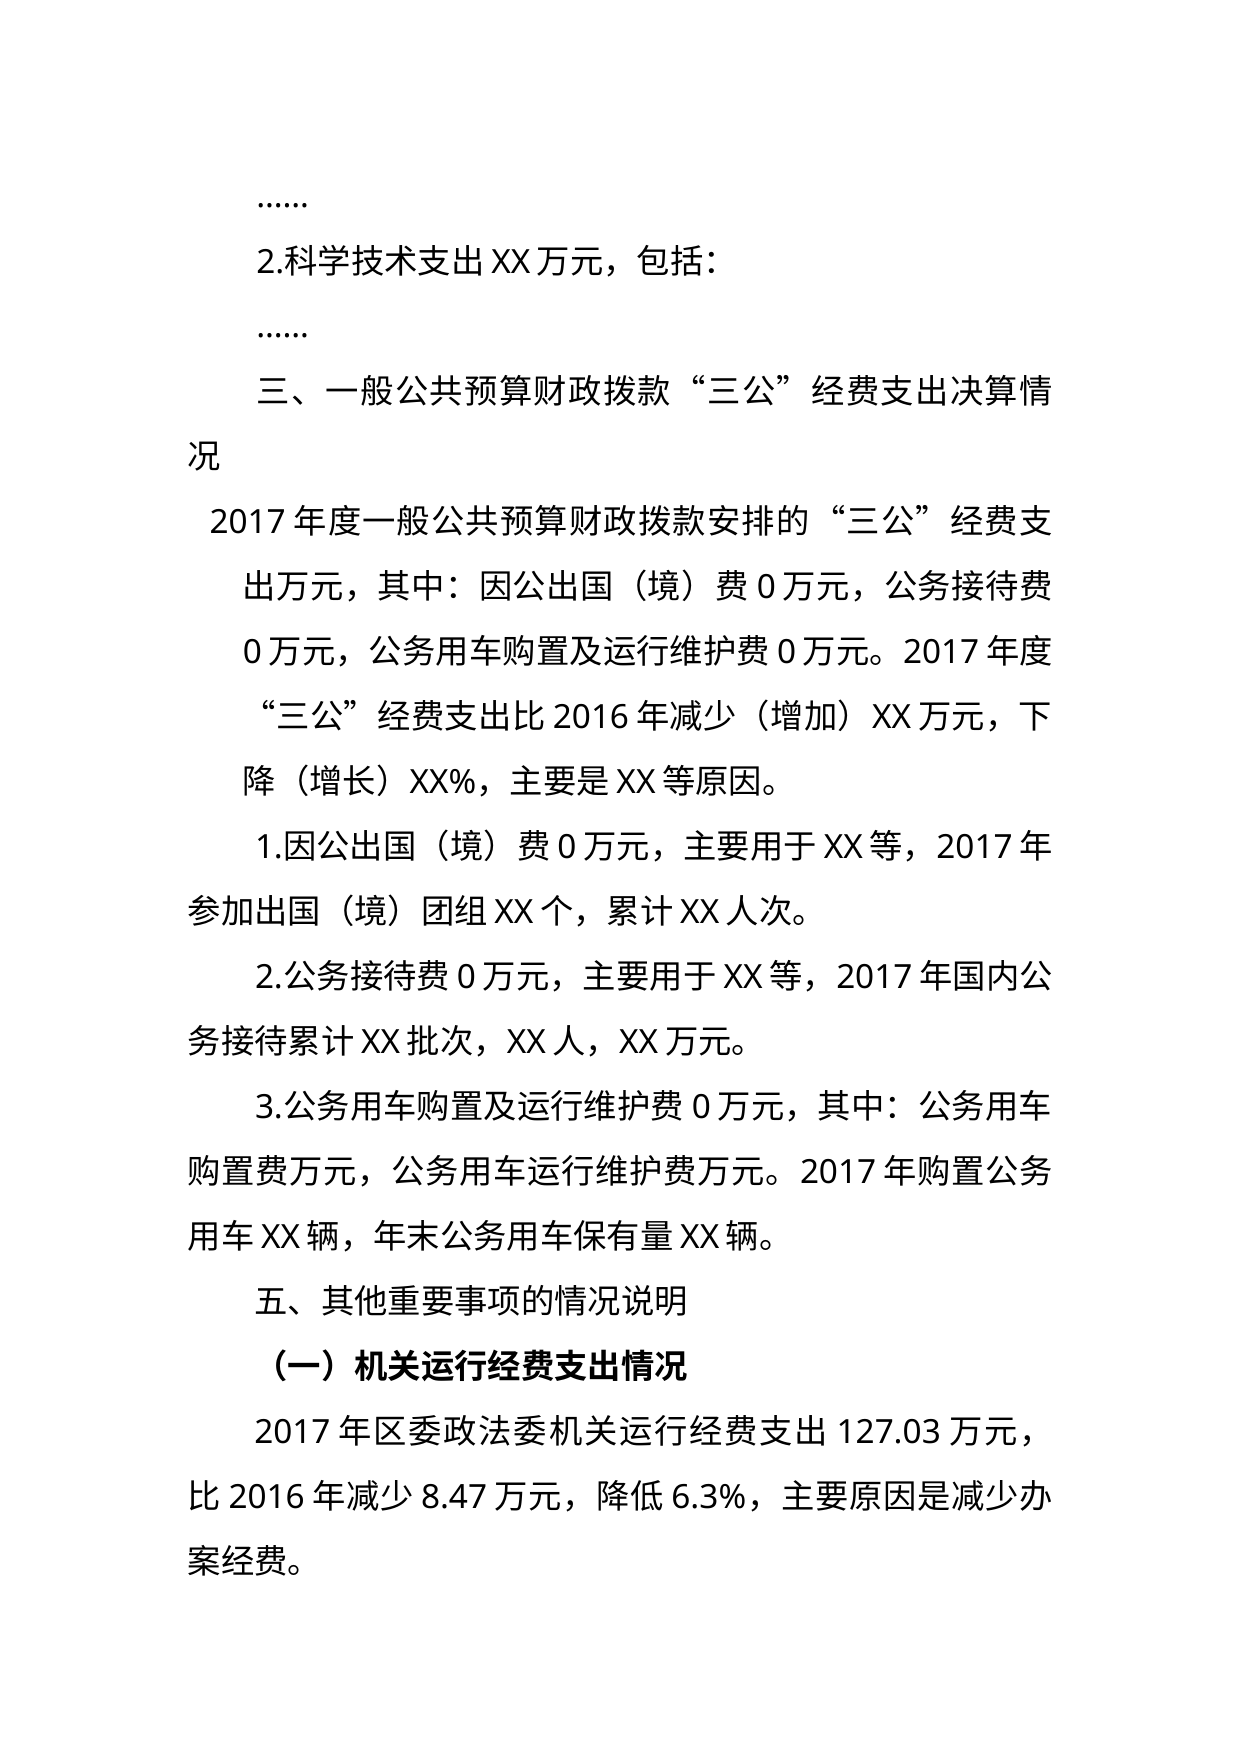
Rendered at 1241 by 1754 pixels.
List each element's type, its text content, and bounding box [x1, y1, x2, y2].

text 2.科学技术支出XX万元，包括： [187, 227, 1053, 292]
text …… [187, 292, 1053, 357]
text 2017年度一般公共预算财政拨款安排的“三公”经费支出万元，其中：因公出国（境）费0万元，公务接待费0万元，公务用车购置及运行维护费0万元。2017年度“三公”经费支出比2016年减少（增加）XX万元，下降（增长）XX%，主要是XX等原因。 [209, 487, 1053, 812]
text 2.公务接待费0万元，主要用于XX等，2017年国内公务接待累计XX批次，XX人，XX万元。 [187, 942, 1053, 1072]
text 三、一般公共预算财政拨款“三公”经费支出决算情况 [187, 357, 1053, 487]
text …… [187, 162, 1053, 227]
text 2017年区委政法委机关运行经费支出127.03万元，比2016年减少8.47万元，降低6.3%，主要原因是减少办案经费。 [187, 1397, 1053, 1592]
text （一）机关运行经费支出情况 [187, 1332, 1053, 1397]
text 五、其他重要事项的情况说明 [187, 1267, 1053, 1332]
text 1.因公出国（境）费0万元，主要用于XX等，2017年参加出国（境）团组XX个，累计XX人次。 [187, 812, 1053, 942]
text 3.公务用车购置及运行维护费0万元，其中：公务用车购置费万元，公务用车运行维护费万元。2017年购置公务用车XX辆，年末公务用车保有量XX辆。 [187, 1072, 1053, 1267]
